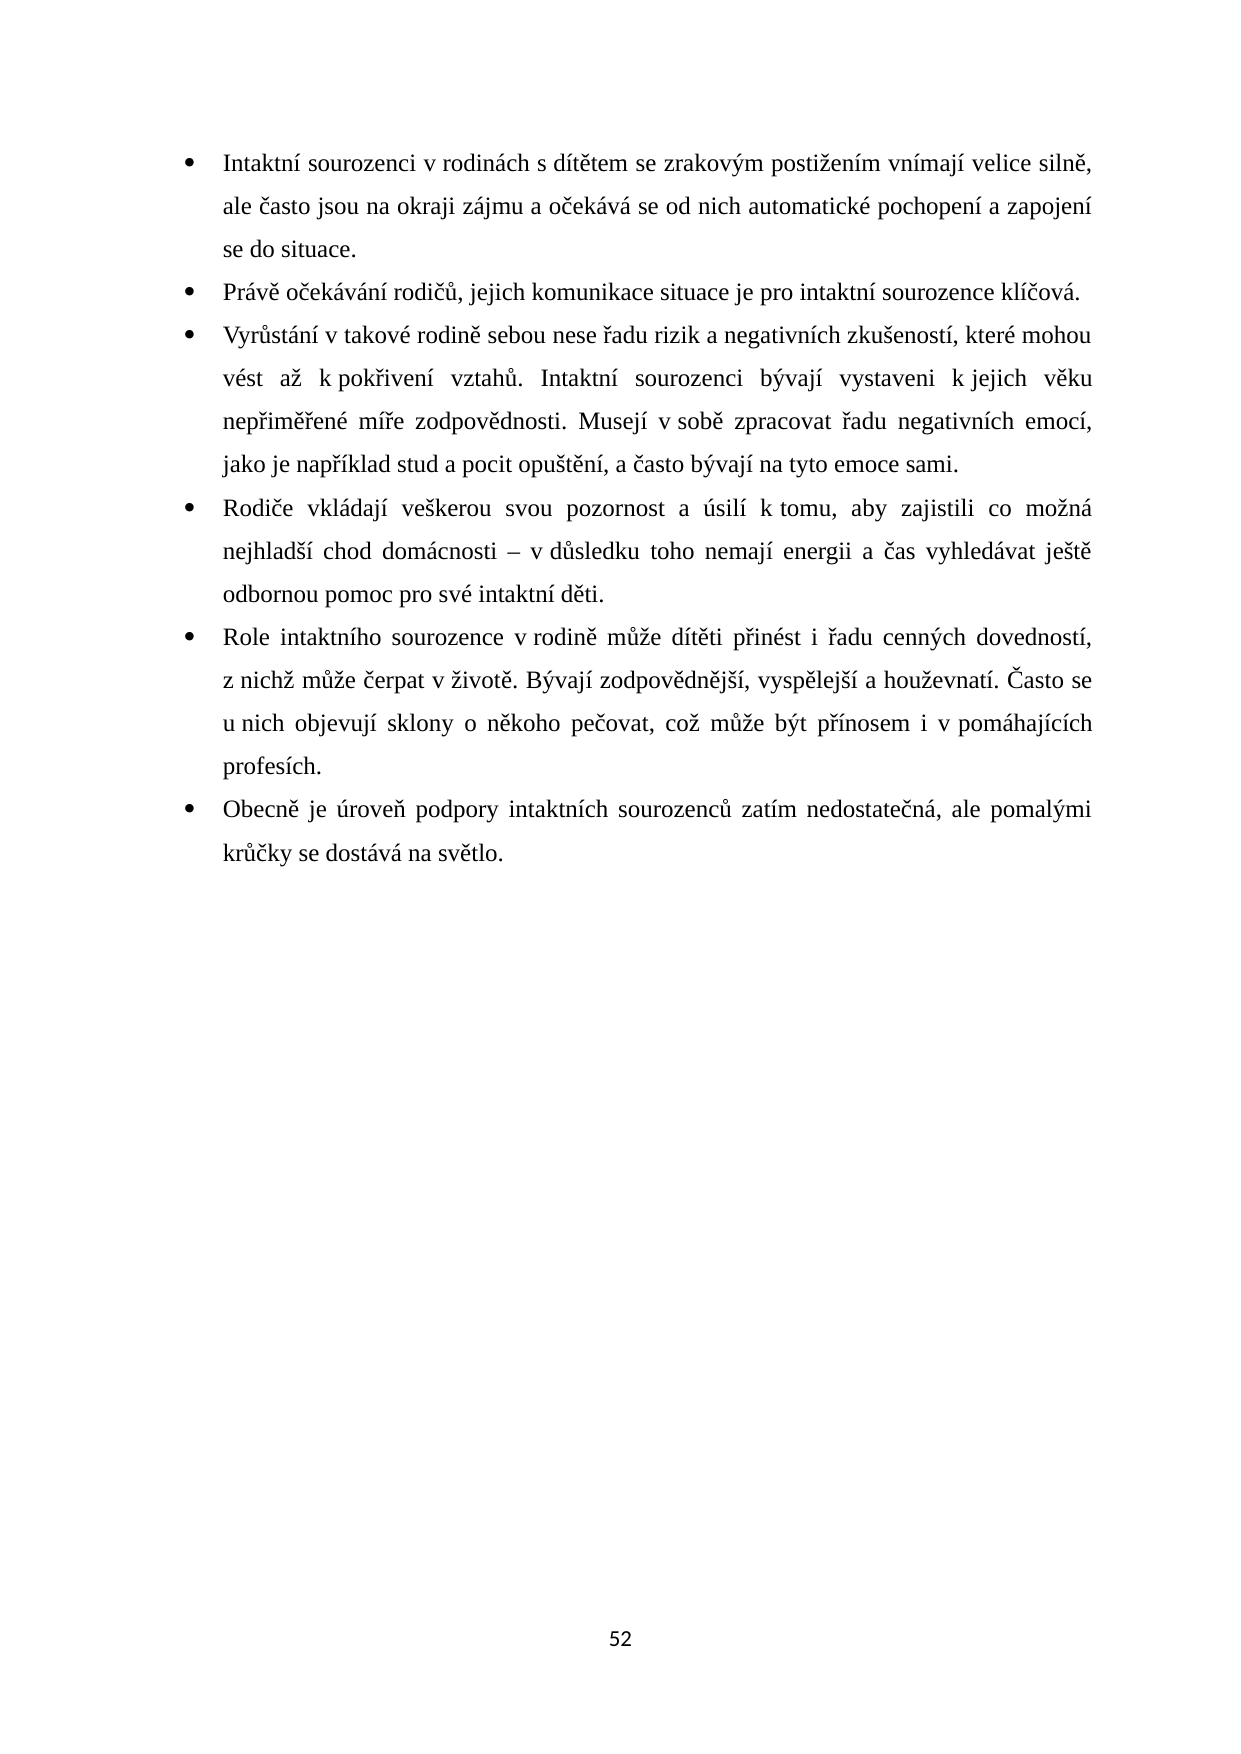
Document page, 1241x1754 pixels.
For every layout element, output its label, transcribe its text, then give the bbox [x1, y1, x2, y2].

list Rodiče vkládají veškerou svou pozornost a úsilí k tomu, aby zajistili co možná nejhladší chod domácnosti – v důsledku toho nemají energii a čas vyhledávat ještě odbornou pomoc pro své intaktní děti. [185, 493, 1092, 608]
list Intaktní sourozenci v rodinách s dítětem se zrakovým postižením vnímají velice silně, ale často jsou na okraji zájmu a očekává se od nich automatické pochopení a zapojení se do situace. [185, 148, 1092, 263]
list Obecně je úroveň podpory intaktních sourozenců zatím nedostatečná, ale pomalými krůčky se dostává na světlo. [185, 794, 1092, 866]
list Role intaktního sourozence v rodině může dítěti přinést i řadu cenných dovedností, z nichž může čerpat v životě. Bývají zodpovědnější, vyspělejší a houževnatí. Často se u nich objevují sklony o někoho pečovat, což může být přínosem i v pomáhajících profesích. [185, 622, 1092, 780]
list Vyrůstání v takové rodině sebou nese řadu rizik a negativních zkušeností, které mohou vést až k pokřivení vztahů. Intaktní sourozenci bývají vystaveni k jejich věku nepřiměřené míře zodpovědnosti. Musejí v sobě zpracovat řadu negativních emocí, jako je například stud a pocit opuštění, a často bývají na tyto emoce sami. [185, 320, 1092, 478]
list Právě očekávání rodičů, jejich komunikace situace je pro intaktní sourozence klíčová. [185, 277, 1092, 306]
